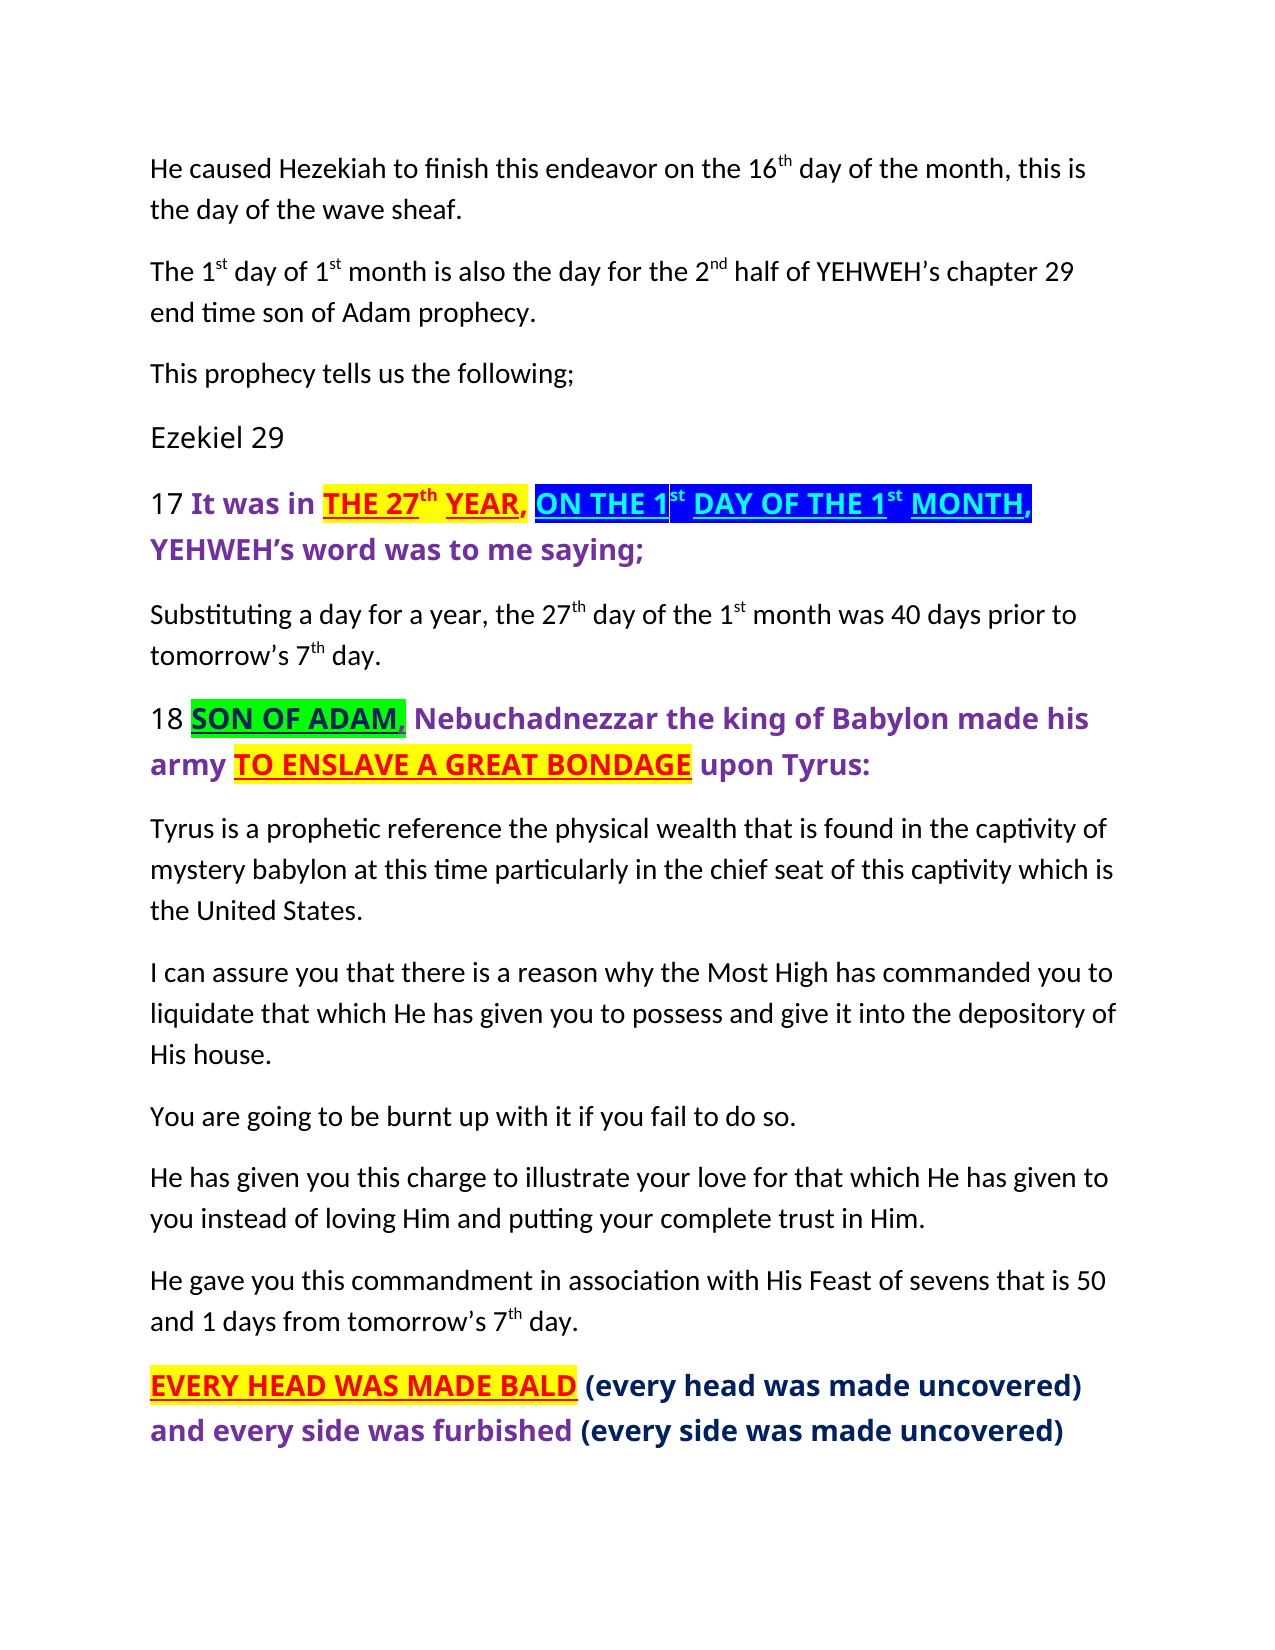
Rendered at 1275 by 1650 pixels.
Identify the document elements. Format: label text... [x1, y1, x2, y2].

text You are going to be burnt up with it if you fail to do so. [150, 1098, 1125, 1133]
text Substituting a day for a year, the 27th day of the 1st month was 40 days prior to tomorrow’s 7th day. [150, 596, 1125, 672]
text The 1st day of 1st month is also the day for the 2nd half of YEHWEH’s chapter 29 end time son of Adam prophecy. [150, 253, 1125, 329]
text This prophecy tells us the following; [150, 355, 1125, 391]
text Tyrus is a prophetic reference the physical wealth that is found in the captivity of mystery babylon at this time particularly in the chief seat of this captivity which is the United States. [150, 811, 1125, 928]
text He has given you this charge to illustrate your love for that which He has given to you instead of loving Him and putting your complete trust in Him. [150, 1159, 1125, 1236]
text 17 It was in THE 27th YEAR, ON THE 1st DAY OF THE 1st MONTH, YEHWEH’s word was to me saying; [150, 484, 1125, 569]
text Ezekiel 29 [150, 417, 1125, 457]
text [150, 1365, 1125, 1450]
text 18 SON OF ADAM, Nebuchadnezzar the king of Babylon made his army TO ENSLAVE A GREAT BONDAGE upon Tyrus: [150, 698, 1125, 784]
text He caused Hezekiah to finish this endeavor on the 16th day of the month, this is the day of the wave sheaf. [150, 150, 1125, 227]
text He gave you this commandment in association with His Feast of sevens that is 50 and 1 days from tomorrow’s 7th day. [150, 1262, 1125, 1339]
text I can assure you that there is a reason why the Most High has commanded you to liquidate that which He has given you to possess and give it into the depository of His house. [150, 954, 1125, 1072]
